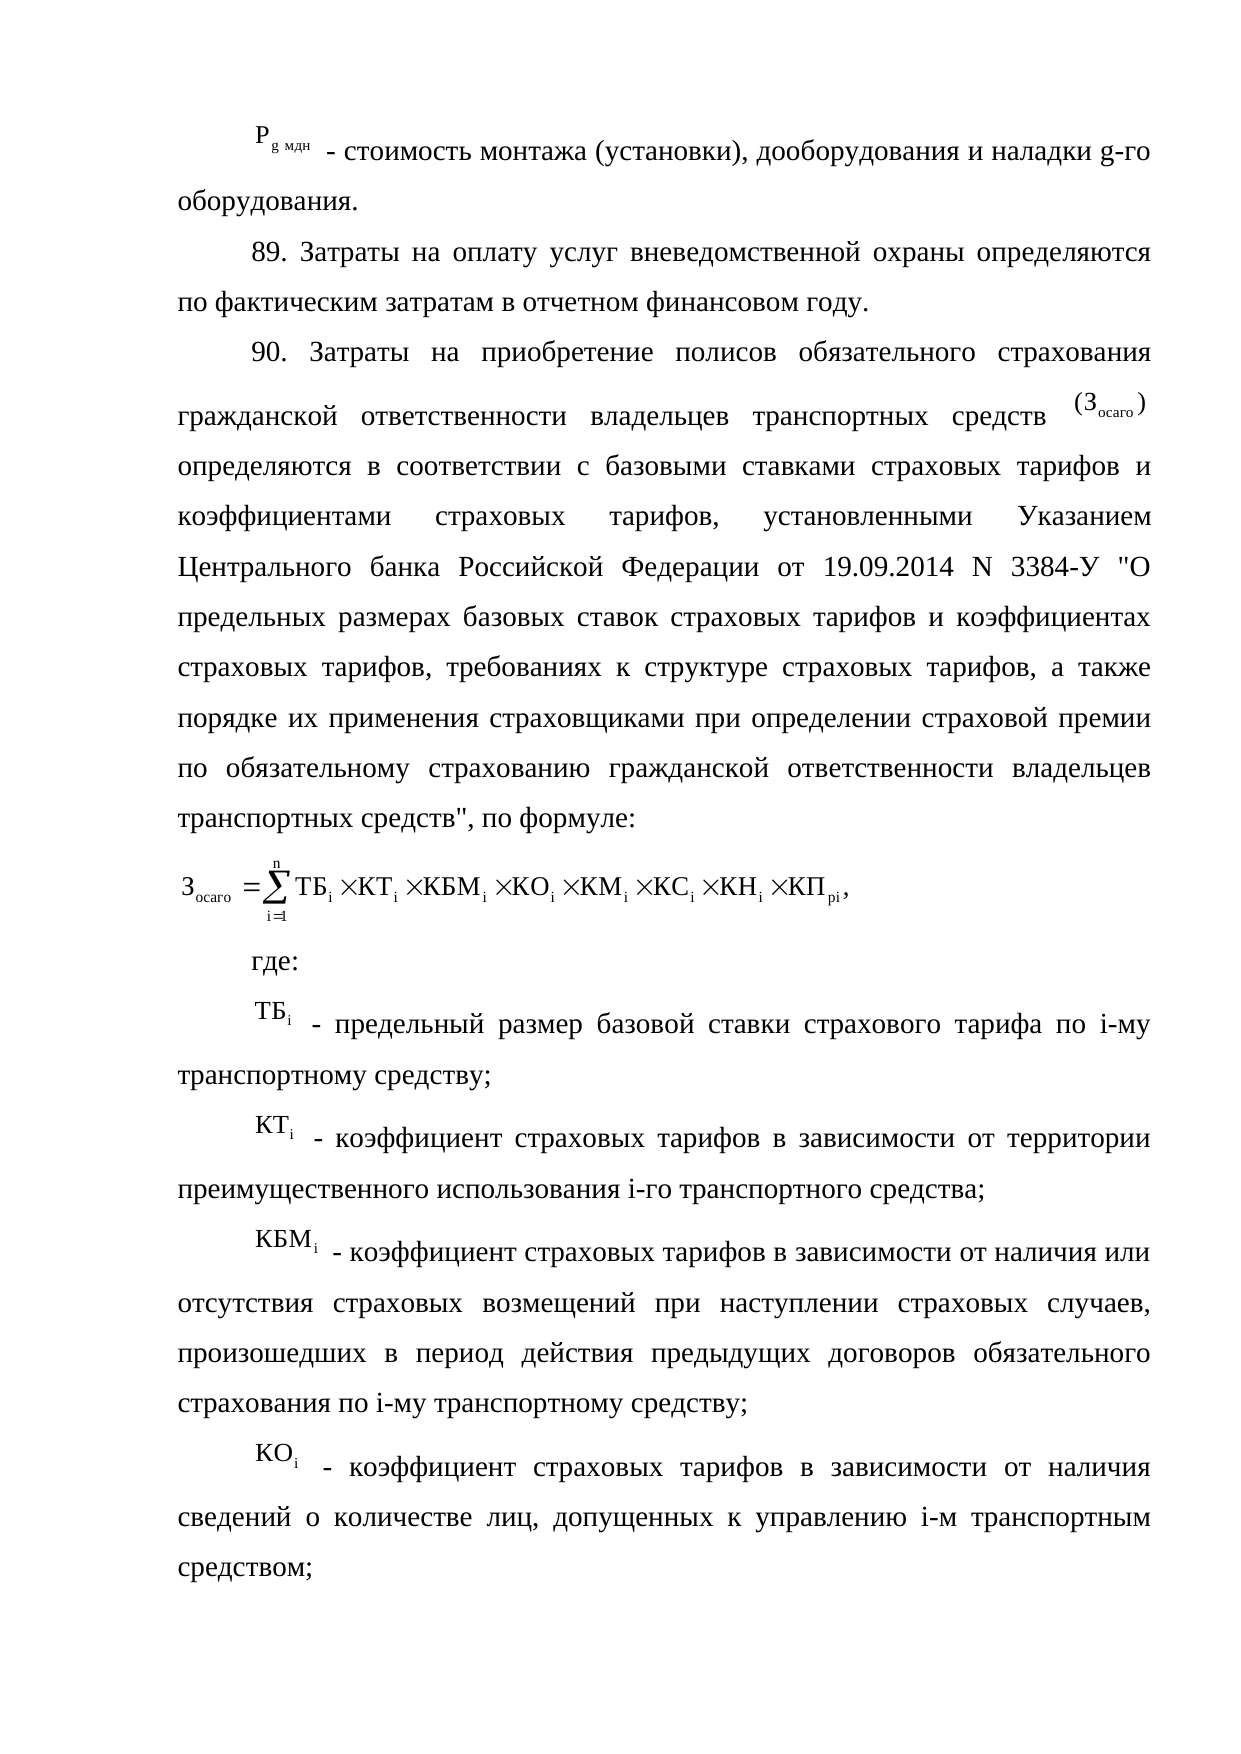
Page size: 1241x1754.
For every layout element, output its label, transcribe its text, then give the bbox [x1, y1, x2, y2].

text - коэффициент страховых тарифов в зависимости от наличия сведений о количестве лиц, допущенных к управлению i-м транспортным средством; [177, 1436, 1152, 1583]
text - предельный размер базовой ставки страхового тарифа по i-му транспортному средству; [177, 993, 1152, 1090]
text где: [177, 943, 1152, 976]
text 89. Затраты на оплату услуг вневедомственной охраны определяются по фактическим затратам в отчетном финансовом году. [177, 234, 1152, 317]
text - коэффициент страховых тарифов в зависимости от территории преимущественного использования i-го транспортного средства; [177, 1107, 1152, 1204]
text - коэффициент страховых тарифов в зависимости от наличия или отсутствия страховых возмещений при наступлении страховых случаев, произошедших в период действия предыдущих договоров обязательного страхования по i-му транспортному средству; [177, 1221, 1152, 1419]
text - стоимость монтажа (установки), дооборудования и наладки g-го оборудования. [177, 118, 1152, 217]
text 90. Затраты на приобретение полисов обязательного страхования гражданской ответственности владельцев транспортных средств определяются в соответствии с базовыми ставками страховых тарифов и коэффициентами страховых тарифов, установленными Указанием Центрального банка Российской Федерации от 19.09.2014 N 3384-У "О предельных размерах базовых ставок страховых тарифов и коэффициентах страховых тарифов, требованиях к структуре страховых тарифов, а также порядке их применения страховщиками при определении страховой премии по обязательному страхованию гражданской ответственности владельцев транспортных средств", по формуле: [177, 334, 1152, 834]
